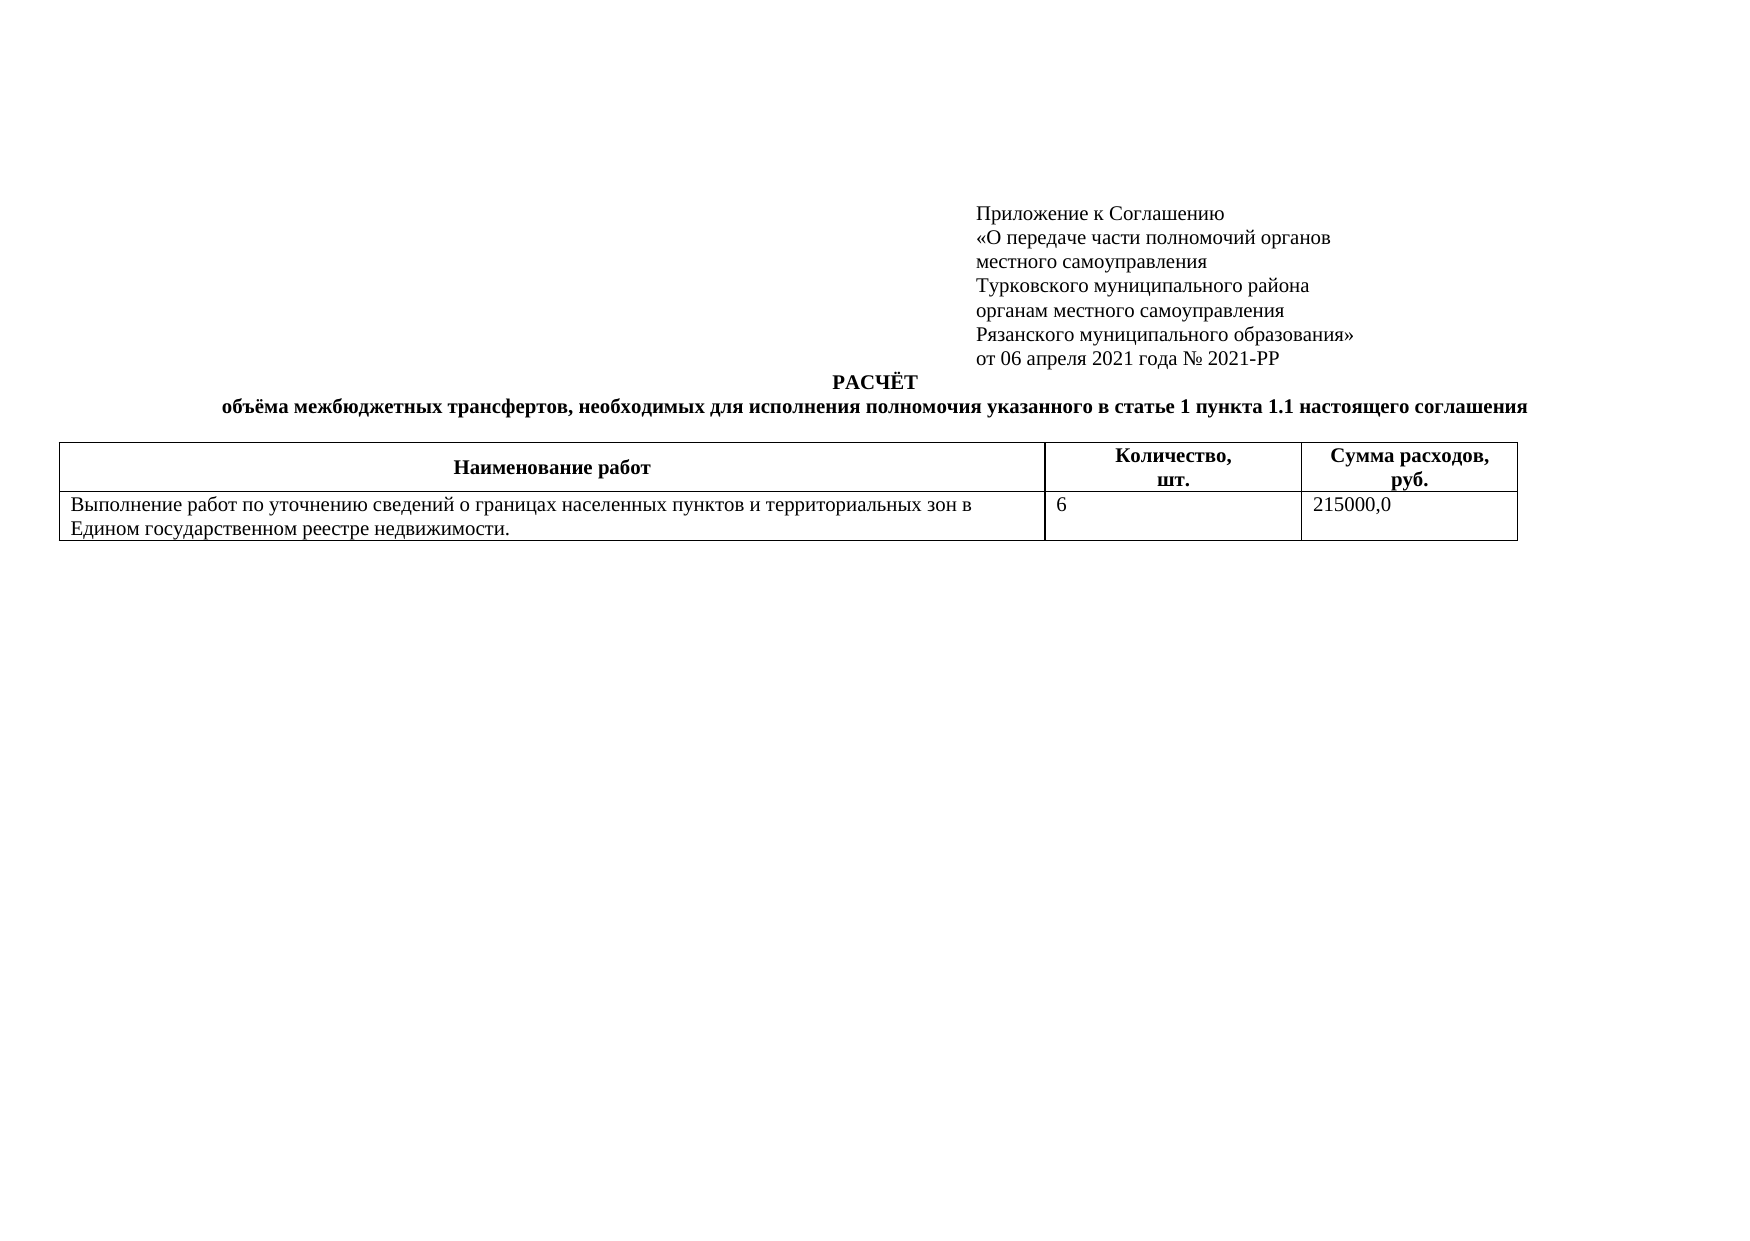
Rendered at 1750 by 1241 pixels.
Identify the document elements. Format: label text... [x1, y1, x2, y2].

text местного самоуправления [901, 249, 1706, 273]
table_header Наименование работ [60, 443, 1044, 491]
table_header Сумма расходов, руб. [1302, 443, 1517, 491]
table_cell 6 [1046, 492, 1301, 540]
text объёма межбюджетных трансфертов, необходимых для исполнения полномочия указанного в статье 1 пункта 1.1 настоящего соглашения [44, 394, 1706, 418]
table_cell 215000,0 [1302, 492, 1517, 540]
table_cell Выполнение работ по уточнению сведений о границах населенных пунктов и территориальных зон в Едином государственном реестре недвижимости. [60, 492, 1044, 540]
text Рязанского муниципального образования» [901, 322, 1706, 346]
text органам местного самоуправления [901, 297, 1706, 322]
text «О передаче части полномочий органов [901, 225, 1706, 249]
text от 06 апреля 2021 года № 2021-РР [901, 346, 1706, 370]
text Турковского муниципального района [901, 273, 1706, 297]
text РАСЧЁТ [44, 370, 1706, 394]
table_header Количество, шт. [1046, 443, 1301, 491]
text Приложение к Соглашению [901, 201, 1706, 225]
